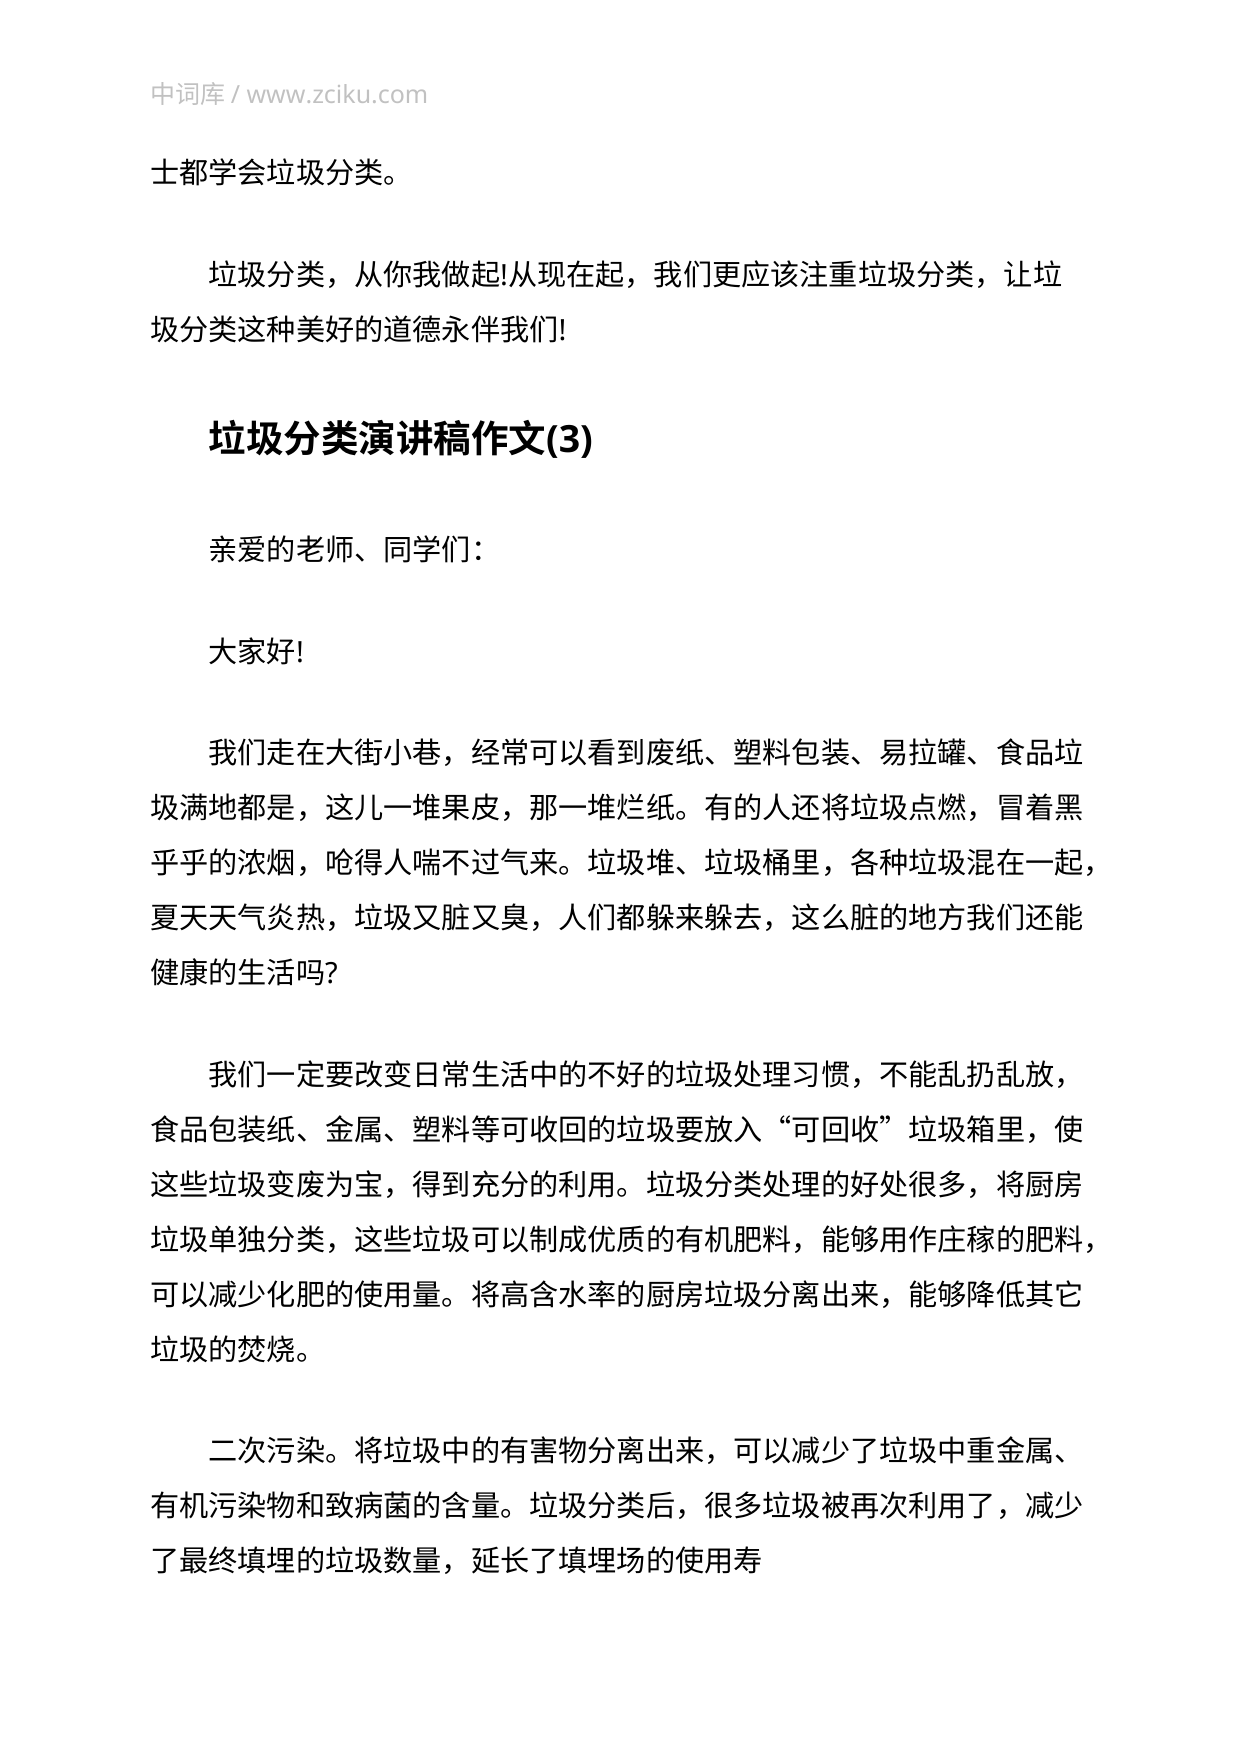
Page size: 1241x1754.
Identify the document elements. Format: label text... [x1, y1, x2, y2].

text 垃圾分类，从你我做起!从现在起，我们更应该注重垃圾分类，让垃圾分类这种美好的道德永伴我们! [150, 252, 1090, 349]
text 亲爱的老师、同学们： [150, 526, 1090, 569]
text 我们走在大街小巷，经常可以看到废纸、塑料包装、易拉罐、食品垃圾满地都是，这儿一堆果皮，那一堆烂纸。有的人还将垃圾点燃，冒着黑乎乎的浓烟，呛得人喘不过气来。垃圾堆、垃圾桶里，各种垃圾混在一起，夏天天气炎热，垃圾又脏又臭，人们都躲来躲去，这么脏的地方我们还能健康的生活吗? [150, 730, 1090, 992]
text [150, 150, 1090, 192]
text 大家好! [150, 628, 1090, 671]
text 垃圾分类演讲稿作文(3) [150, 409, 1090, 463]
text 我们一定要改变日常生活中的不好的垃圾处理习惯，不能乱扔乱放，食品包装纸、金属、塑料等可收回的垃圾要放入“可回收”垃圾箱里，使这些垃圾变废为宝，得到充分的利用。垃圾分类处理的好处很多，将厨房垃圾单独分类，这些垃圾可以制成优质的有机肥料，能够用作庄稼的肥料，可以减少化肥的使用量。将高含水率的厨房垃圾分离出来，能够降低其它垃圾的焚烧。 [150, 1052, 1090, 1368]
text 二次污染。将垃圾中的有害物分离出来，可以减少了垃圾中重金属、有机污染物和致病菌的含量。垃圾分类后，很多垃圾被再次利用了，减少了最终填埋的垃圾数量，延长了填埋场的使用寿 [150, 1428, 1090, 1580]
